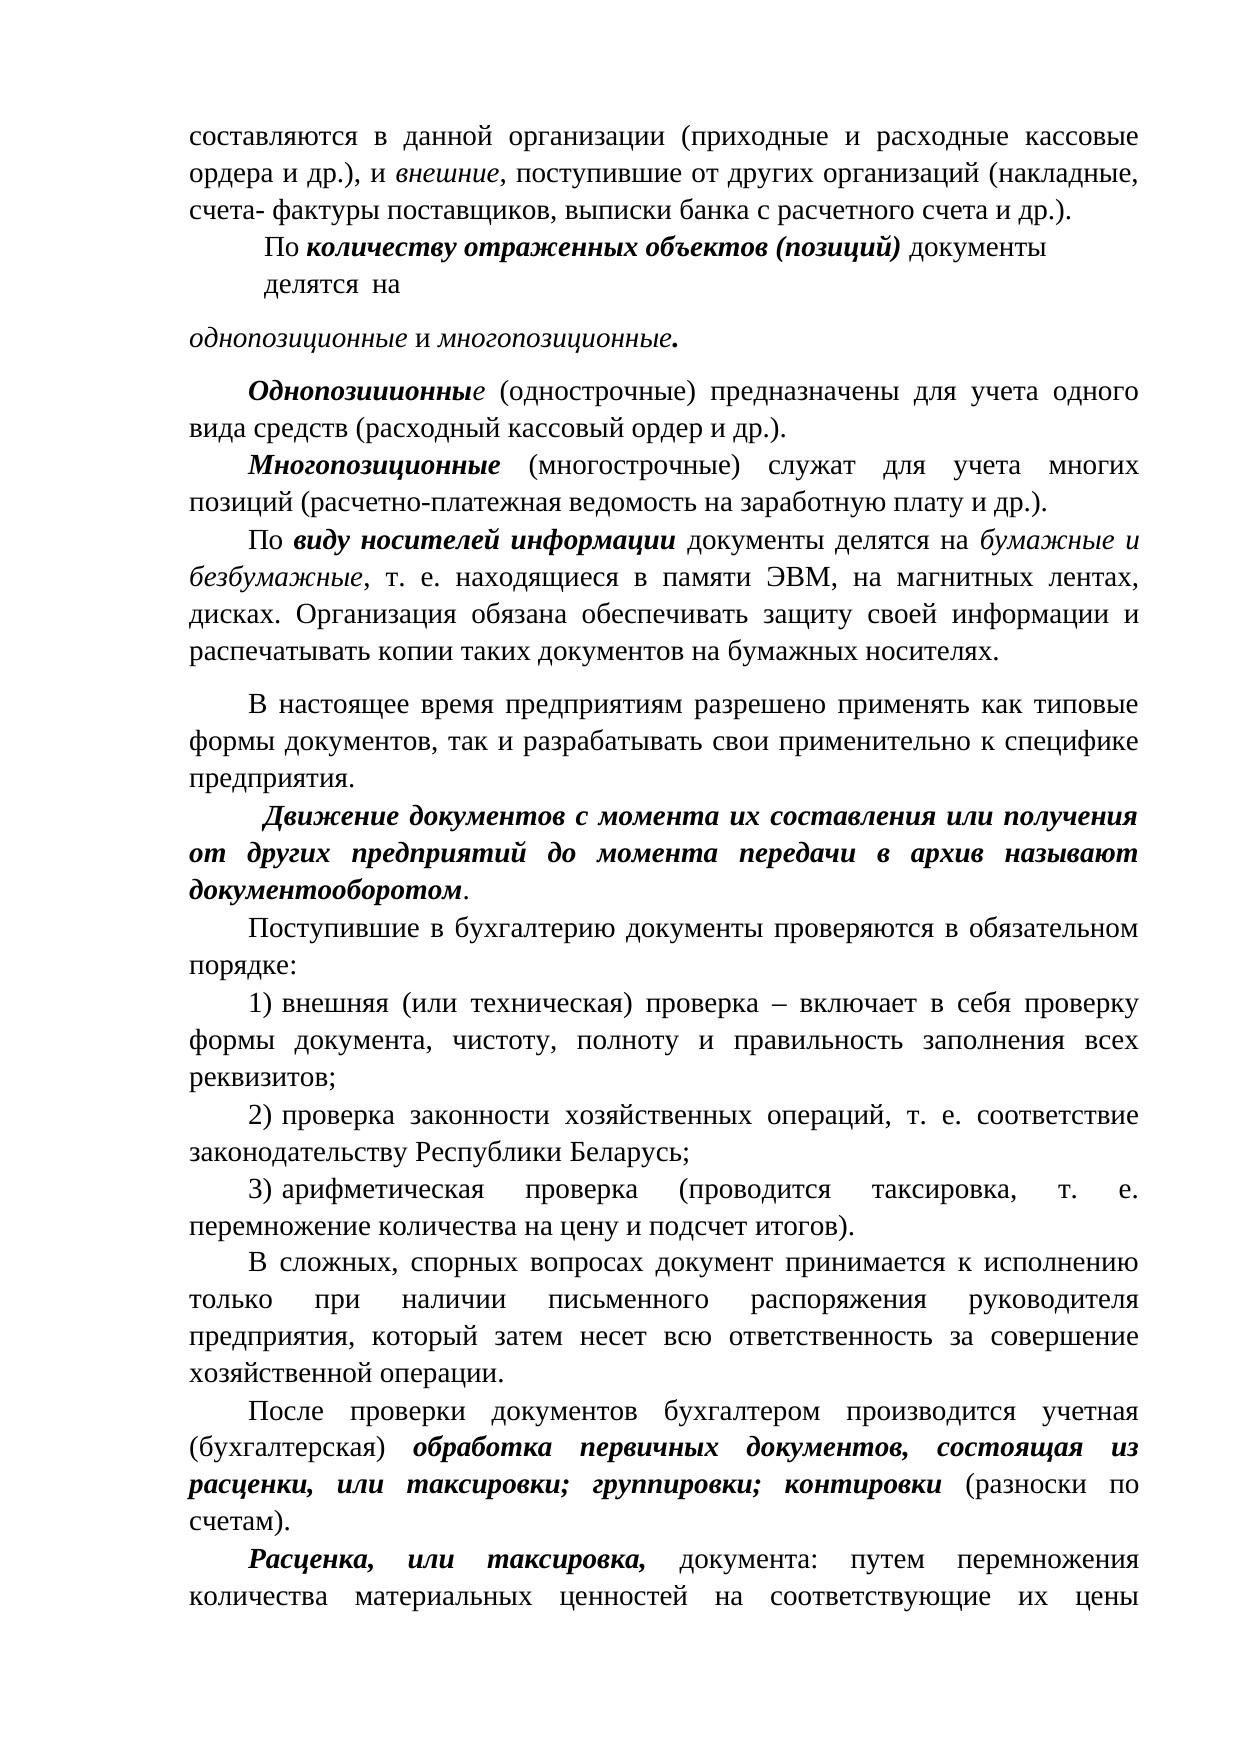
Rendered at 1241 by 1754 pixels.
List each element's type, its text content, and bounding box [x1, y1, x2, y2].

text По количеству отраженных объектов (позиций) документы делятся на [264, 229, 1147, 299]
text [189, 118, 1139, 225]
text Однопозииионные (однострочные) предназначены для учета одного вида средств (расходный кассовый ордер и др.). [189, 373, 1139, 443]
text По виду носителей информации документы делятся на бумажные и безбумажные, т. е. находящиеся в памяти ЭВМ, на магнитных лентах, дисках. Организация обязана обеспечивать защиту своей информации и распечатывать копии таких документов на бумажных носителях. [189, 522, 1140, 666]
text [189, 1541, 1139, 1611]
subtitle Движение документов с момента их составления или получения от других предприятий до момента передачи в архив называют документооборотом. [189, 798, 1139, 906]
text В настоящее время предприятиям разрешено применять как типовые формы документов, так и разрабатывать свои применительно к специфике предприятия. [189, 687, 1139, 794]
text После проверки документов бухгалтером производится учетная (бухгалтерская) обработка первичных документов, состоящая из расценки, или таксировки; группировки; контировки (разноски по счетам). [189, 1393, 1139, 1537]
text Поступившие в бухгалтерию документы проверяются в обязательном порядке: [189, 910, 1139, 981]
text Многопозиционные (многострочные) служат для учета многих позиций (расчетно-платежная ведомость на заработную плату и др.). [189, 447, 1139, 518]
list арифметическая проверка (проводится таксировка, т. е. перемножение количества на цену и подсчет итогов). [189, 1171, 1139, 1241]
list проверка законности хозяйственных операций, т. е. соответствие законодательству Республики Беларусь; [189, 1097, 1139, 1167]
list внешняя (или техническая) проверка – включает в себя проверку формы документа, чистоту, полноту и правильность заполнения всех реквизитов; [189, 985, 1139, 1092]
text однопозиционные и многопозиционные. [189, 320, 1147, 353]
text В сложных, спорных вопросах документ принимается к исполнению только при наличии письменного распоряжения руководителя предприятия, который затем несет всю ответственность за совершение хозяйственной операции. [189, 1244, 1139, 1389]
